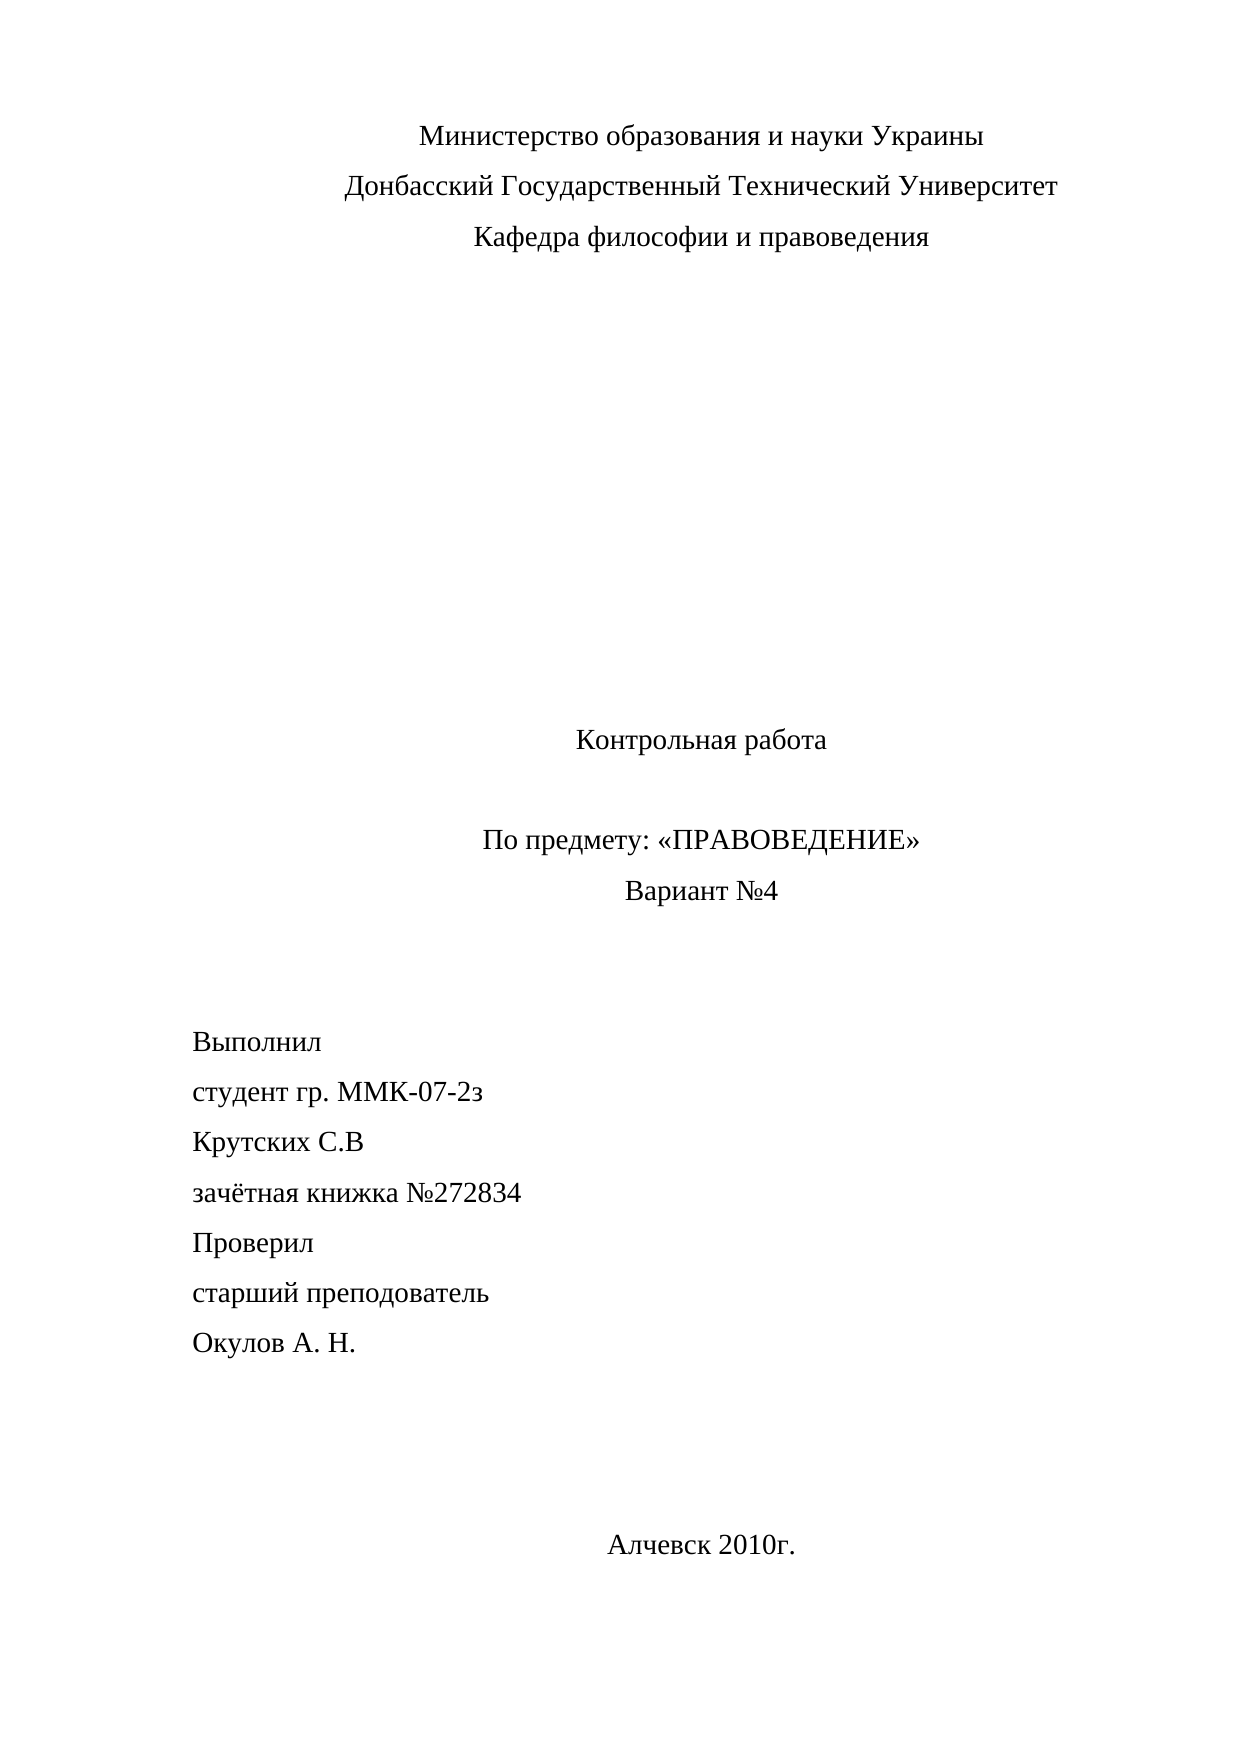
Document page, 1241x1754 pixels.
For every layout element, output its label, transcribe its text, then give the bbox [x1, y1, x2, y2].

text Проверил [177, 1225, 1152, 1258]
text старший преподователь [177, 1275, 1152, 1309]
text По предмету: «ПРАВОВЕДЕНИЕ» [177, 822, 1152, 856]
text Донбасский Государственный Технический Университет [177, 168, 1152, 202]
text Крутских С.В [177, 1124, 1152, 1158]
text студент гр. ММК-07-2з [177, 1074, 1152, 1108]
text Выполнил [177, 1024, 1152, 1057]
text Окулов А. Н. [177, 1326, 1152, 1359]
text Алчевск 2010г. [177, 1527, 1152, 1560]
text Кафедра философии и правоведения [177, 219, 1152, 252]
text Министерство образования и науки Украины [177, 118, 1152, 152]
text зачётная книжка №272834 [177, 1175, 1152, 1208]
text Вариант №4 [177, 873, 1152, 906]
text Контрольная работа [177, 722, 1152, 755]
